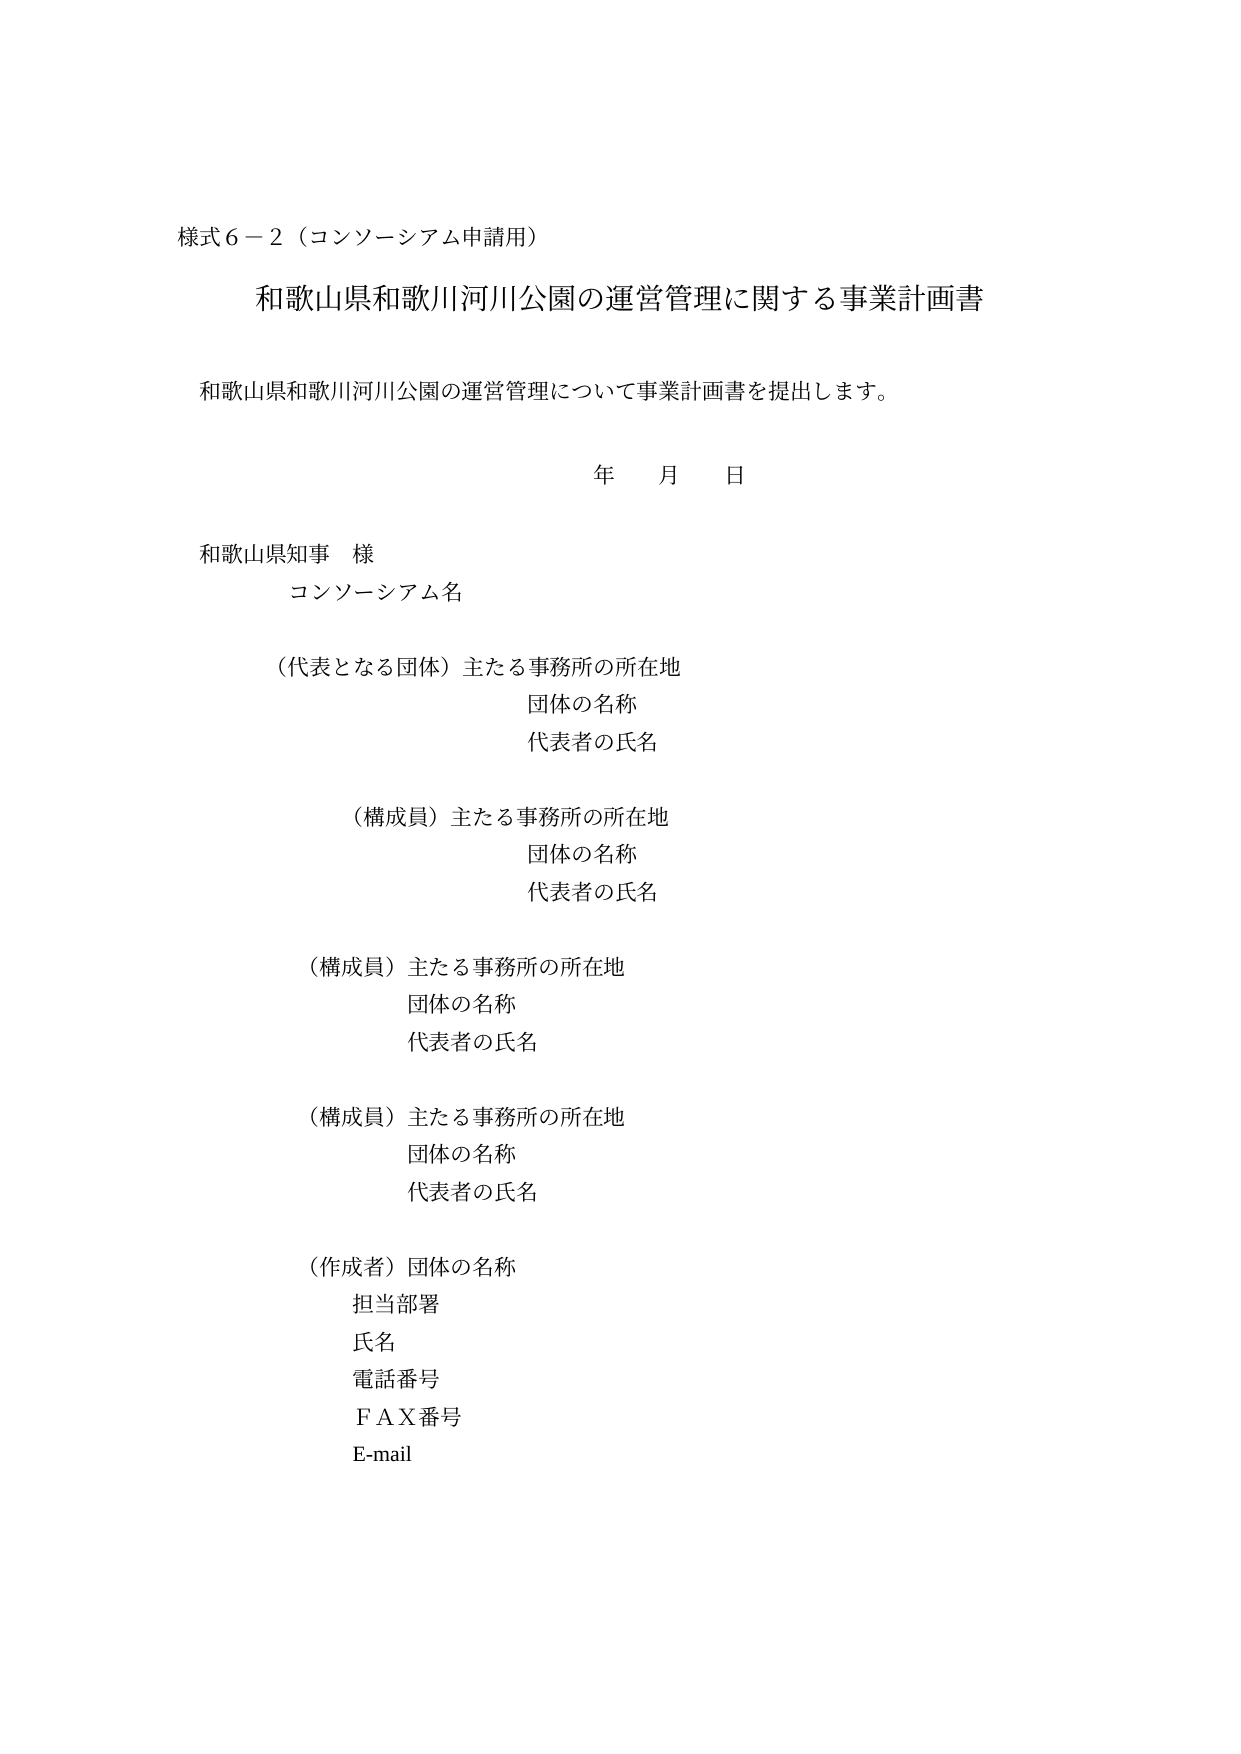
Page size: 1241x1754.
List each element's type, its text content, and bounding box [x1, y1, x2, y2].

text 団体の名称 [177, 684, 1063, 722]
text 年 月 日 [177, 455, 1063, 492]
text （作成者）団体の名称 [177, 1247, 1063, 1284]
text （代表となる団体）主たる事務所の所在地 [177, 647, 1063, 684]
text （構成員）主たる事務所の所在地 [177, 947, 1063, 984]
text 和歌山県和歌川河川公園の運営管理について事業計画書を提出します。 [177, 371, 1063, 409]
text ＦＡＸ番号 [177, 1397, 1063, 1434]
text 団体の名称 [177, 984, 1063, 1022]
text 代表者の氏名 [177, 872, 1063, 909]
text コンソーシアム名 [177, 572, 1063, 609]
text 代表者の氏名 [177, 1172, 1063, 1209]
text 担当部署 [177, 1284, 1063, 1322]
text （構成員）主たる事務所の所在地 [177, 797, 1063, 834]
text （構成員）主たる事務所の所在地 [177, 1097, 1063, 1134]
text 代表者の氏名 [177, 722, 1063, 759]
text 様式６－２（コンソーシアム申請用） [177, 217, 1063, 254]
text 和歌山県和歌川河川公園の運営管理に関する事業計画書 [177, 259, 1063, 334]
text 代表者の氏名 [177, 1022, 1063, 1059]
text 氏名 [177, 1322, 1063, 1359]
text 電話番号 [177, 1359, 1063, 1397]
text 団体の名称 [177, 1134, 1063, 1172]
text E-mail [177, 1434, 1063, 1472]
text 和歌山県知事 様 [177, 534, 1063, 572]
text 団体の名称 [177, 834, 1063, 872]
